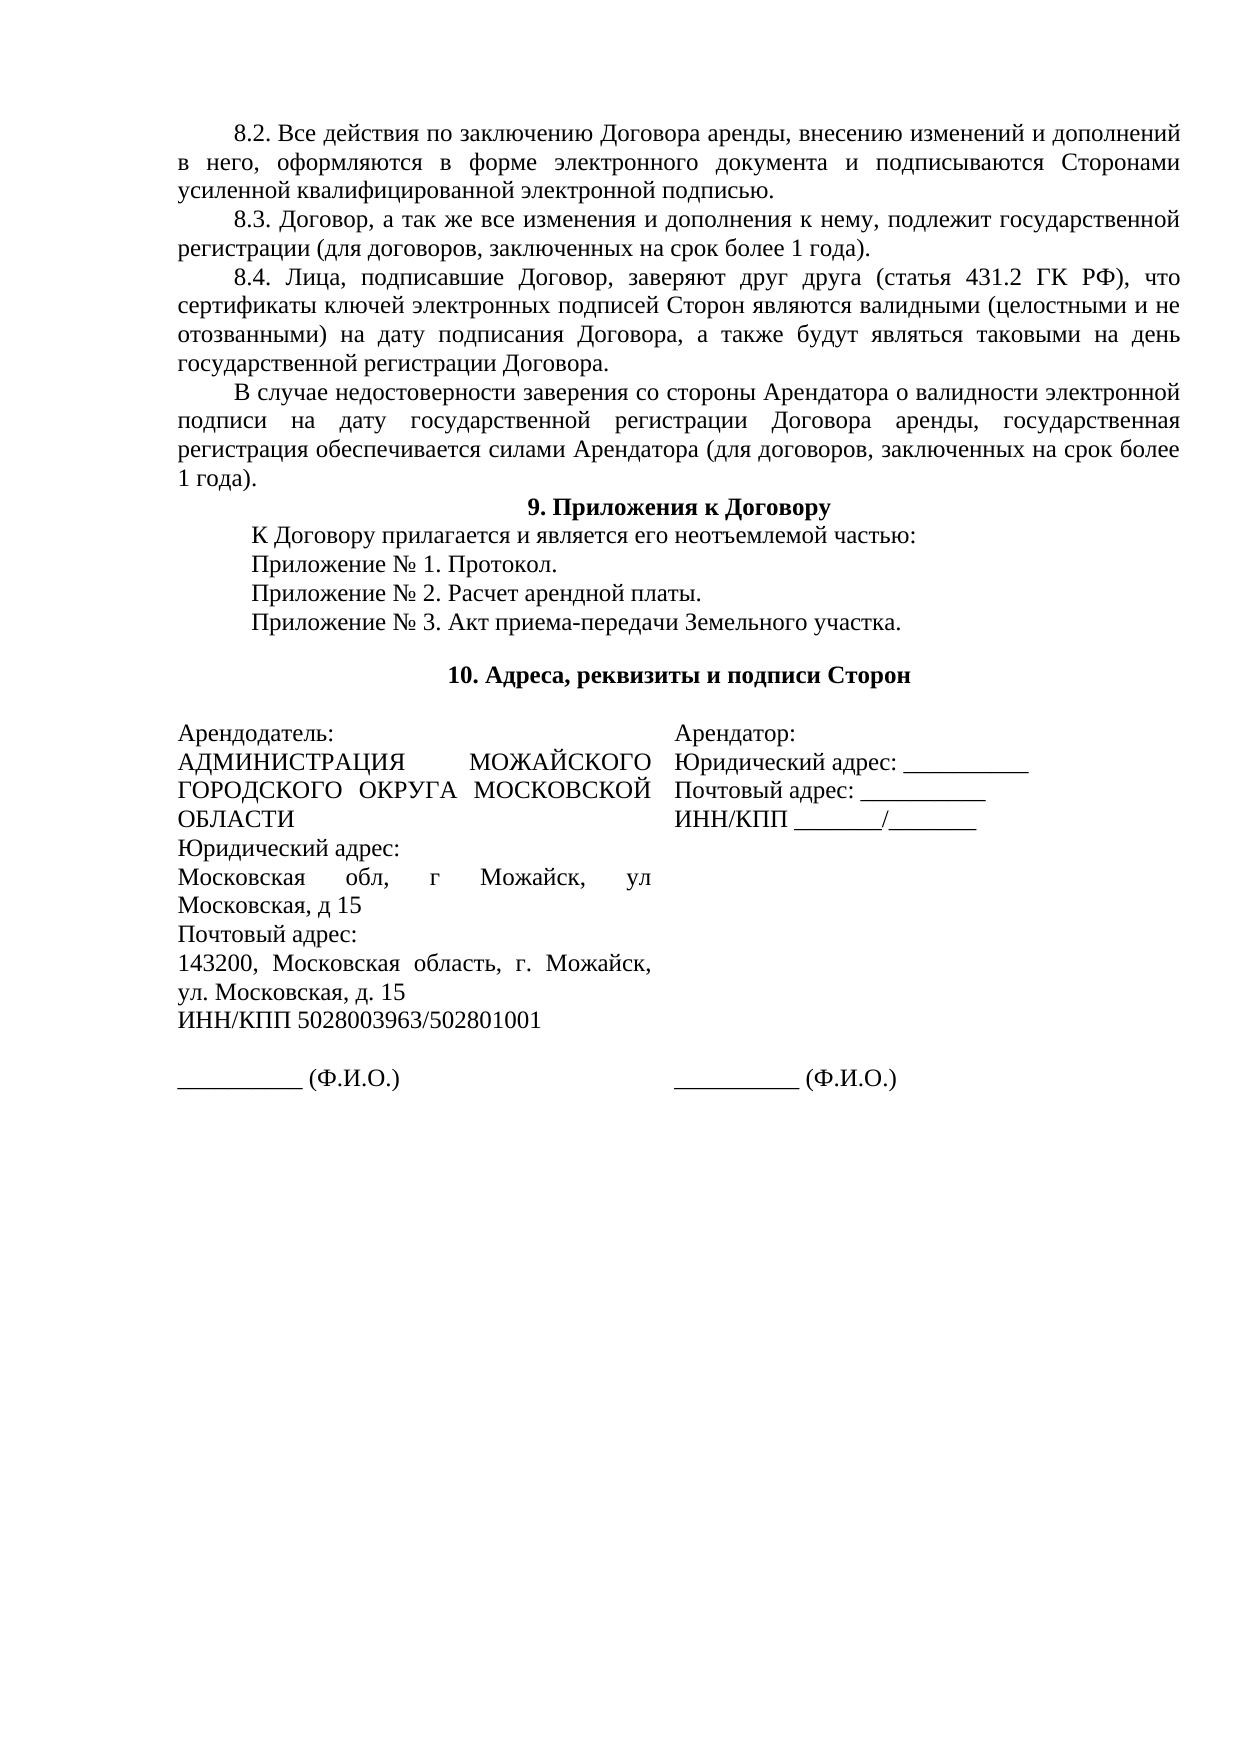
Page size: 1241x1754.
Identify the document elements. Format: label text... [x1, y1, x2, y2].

table_cell __________ (Ф.И.О.) [166, 1063, 663, 1121]
table_cell __________ (Ф.И.О.) [663, 1063, 1160, 1121]
text Приложение № 1. Протокол. [177, 549, 1181, 578]
text 10. Адреса, реквизиты и подписи Сторон [177, 661, 1181, 689]
table_header Арендодатель: АДМИНИСТРАЦИЯ МОЖАЙСКОГО ГОРОДСКОГО ОКРУГА МОСКОВСКОЙ ОБЛАСТИ Юридический адрес: Московская обл, г Можайск, ул Московская, д 15 Почтовый адрес: 143200, Московская область, г. Можайск, ул. Московская, д. 15 ИНН/КПП 5028003963/502801001 [166, 718, 663, 1063]
text 8.2. Все действия по заключению Договора аренды, внесению изменений и дополнений в него, оформляются в форме электронного документа и подписываются Сторонами усиленной квалифицированной электронной подписью. [177, 118, 1181, 204]
text 8.4. Лица, подписавшие Договор, заверяют друг друга (статья 431.2 ГК РФ), что сертификаты ключей электронных подписей Сторон являются валидными (целостными и не отозванными) на дату подписания Договора, а также будут являться таковыми на день государственной регистрации Договора. [177, 262, 1181, 377]
text 8.3. Договор, а так же все изменения и дополнения к нему, подлежит государственной регистрации (для договоров, заключенных на срок более 1 года). [177, 204, 1181, 262]
text Приложение № 3. Акт приема-передачи Земельного участка. [177, 607, 1181, 636]
text В случае недостоверности заверения со стороны Арендатора о валидности электронной подписи на дату государственной регистрации Договора аренды, государственная регистрация обеспечивается силами Арендатора (для договоров, заключенных на срок более 1 года). [177, 377, 1181, 492]
text 9. Приложения к Договору [177, 492, 1181, 521]
table_header Арендатор: Юридический адрес: __________ Почтовый адрес: __________ ИНН/КПП _______/_______ [663, 718, 1160, 1063]
text Приложение № 2. Расчет арендной платы. [177, 578, 1181, 607]
text К Договору прилагается и является его неотъемлемой частью: [177, 521, 1181, 549]
